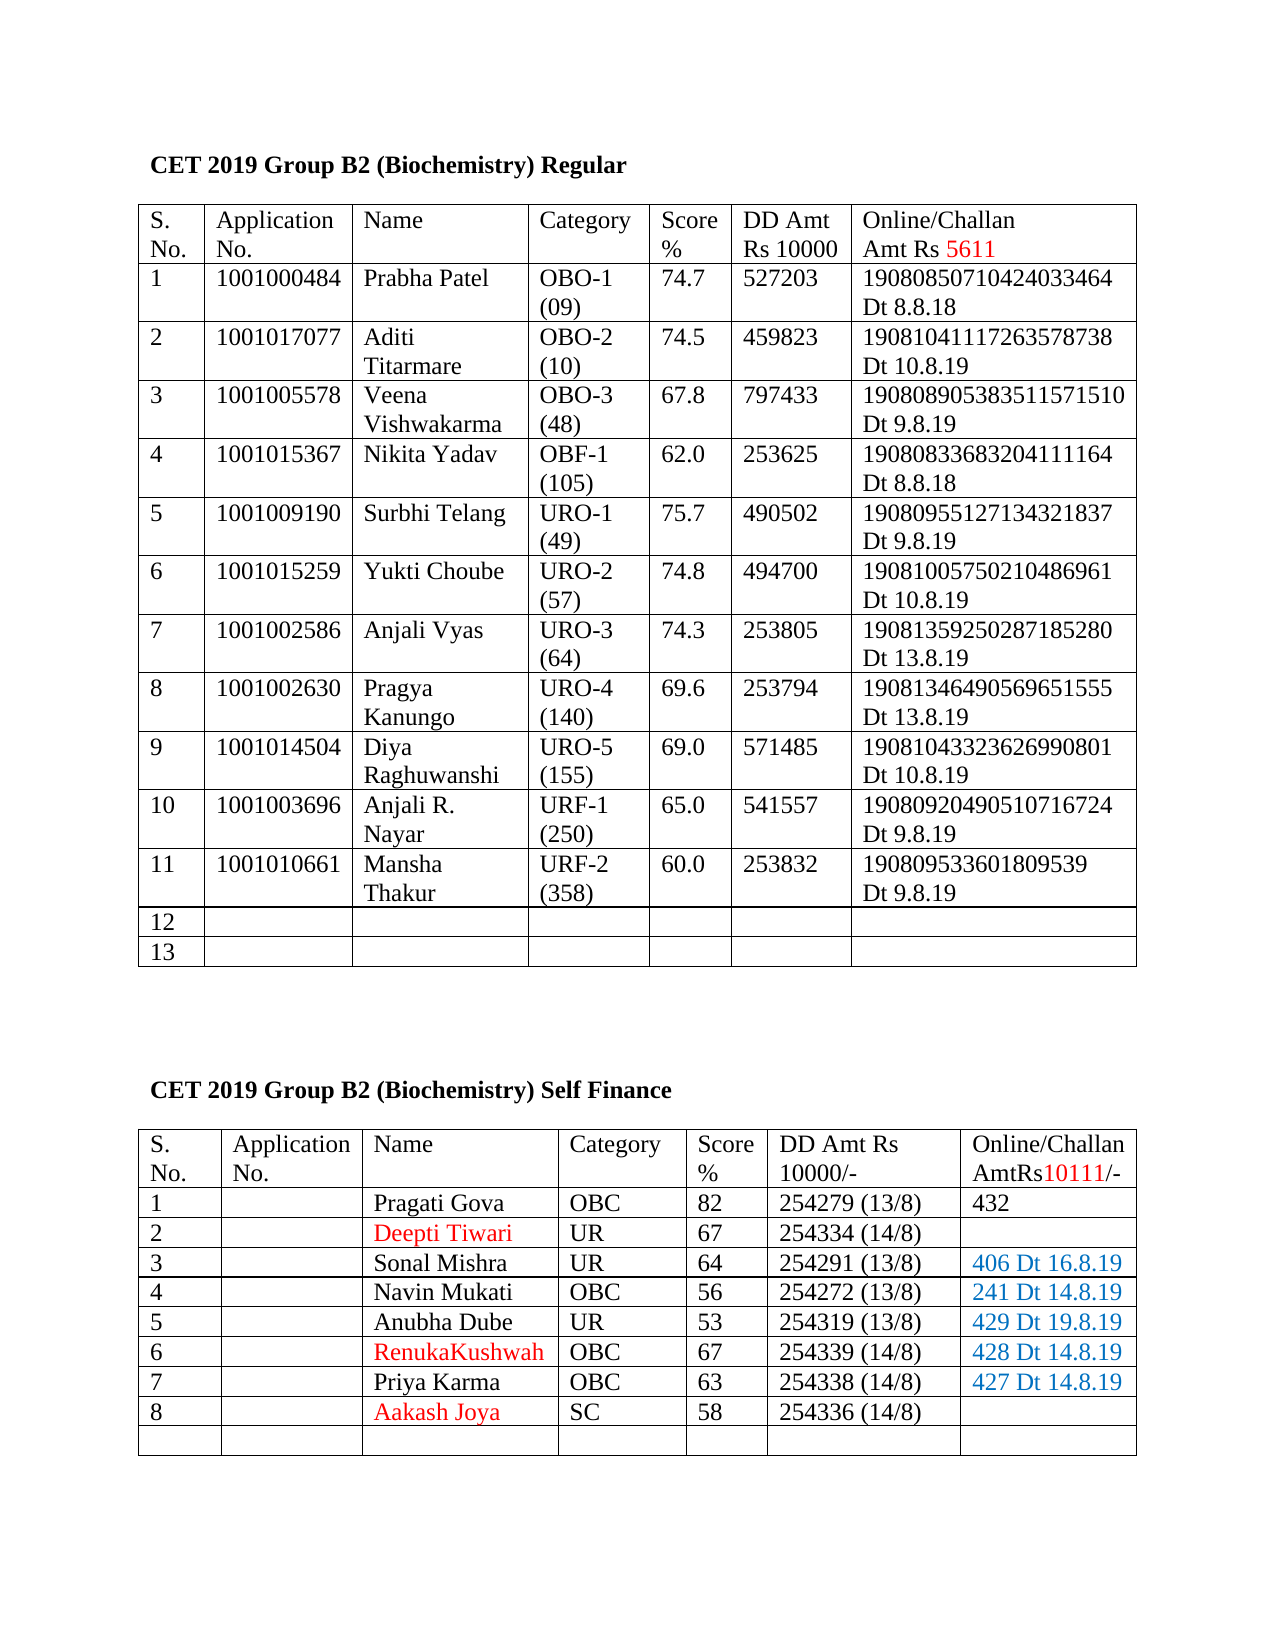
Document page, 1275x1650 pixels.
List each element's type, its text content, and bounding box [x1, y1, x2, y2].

table_cell [222, 1248, 362, 1276]
table_cell [529, 937, 649, 966]
table_cell [732, 908, 851, 936]
table_cell Prabha Patel [353, 264, 528, 321]
table_cell [353, 908, 528, 936]
table_cell 429 Dt 19.8.19 [961, 1307, 1136, 1336]
table_cell OBO-3 (48) [529, 381, 649, 438]
table_header Online/Challan AmtRs10111/- [961, 1130, 1136, 1187]
table_cell [961, 1426, 1136, 1455]
table_cell 541557 [732, 790, 851, 848]
table_cell Anjali Vyas [353, 615, 528, 672]
table_cell 432 [961, 1188, 1136, 1217]
table_header Score % [650, 205, 731, 262]
table_cell UR [559, 1307, 686, 1336]
table_cell 254272 (13/8) [768, 1278, 960, 1306]
table_cell 527203 [732, 264, 851, 321]
table_cell 13 [139, 937, 204, 966]
table_cell 1001015367 [205, 439, 352, 497]
table_cell 6 [139, 556, 204, 614]
table_cell Deepti Tiwari [363, 1218, 558, 1247]
table_cell Anubha Dube [363, 1307, 558, 1336]
text CET 2019 Group B2 (Biochemistry) Regular [150, 150, 1125, 179]
table_cell Aakash Joya [363, 1397, 558, 1425]
table_cell 571485 [732, 732, 851, 789]
table_cell [205, 908, 352, 936]
table_cell RenukaKushwah [363, 1337, 558, 1366]
table_header Online/Challan Amt Rs 5611 [852, 205, 1136, 262]
table_cell UR [559, 1248, 686, 1276]
table_cell 74.5 [650, 322, 731, 379]
table_cell 1001003696 [205, 790, 352, 848]
table_cell 254279 (13/8) [768, 1188, 960, 1217]
table_cell 253625 [732, 439, 851, 497]
table_cell [222, 1307, 362, 1336]
table_cell 11 [139, 849, 204, 906]
table_cell 65.0 [650, 790, 731, 848]
table_cell 494700 [732, 556, 851, 614]
table_cell 241 Dt 14.8.19 [961, 1278, 1136, 1306]
table_cell 9 [139, 732, 204, 789]
table_cell OBC [559, 1337, 686, 1366]
table_cell [222, 1218, 362, 1247]
table_cell 7 [139, 1367, 221, 1396]
table_cell 19081346490569651555 Dt 13.8.19 [852, 673, 1136, 731]
table_cell Navin Mukati [363, 1278, 558, 1306]
table_cell Veena Vishwakarma [353, 381, 528, 438]
table_cell 63 [687, 1367, 767, 1396]
table_cell 254336 (14/8) [768, 1397, 960, 1425]
table_cell 1001005578 [205, 381, 352, 438]
table_header Category [559, 1130, 686, 1187]
table_cell 1 [139, 264, 204, 321]
table_cell 7 [139, 615, 204, 672]
table_cell 19081041117263578738 Dt 10.8.19 [852, 322, 1136, 379]
table_cell OBF-1 (105) [529, 439, 649, 497]
table_cell 253805 [732, 615, 851, 672]
table_cell Yukti Choube [353, 556, 528, 614]
table_cell 254338 (14/8) [768, 1367, 960, 1396]
table_header Score % [687, 1130, 767, 1187]
table_cell 67.8 [650, 381, 731, 438]
table_header S. No. [139, 1130, 221, 1187]
table_cell 60.0 [650, 849, 731, 906]
table_cell 1 [139, 1188, 221, 1217]
table_cell OBO-2 (10) [529, 322, 649, 379]
table_header S. No. [139, 205, 204, 262]
table_cell 19080920490510716724 Dt 9.8.19 [852, 790, 1136, 848]
table_cell Priya Karma [363, 1367, 558, 1396]
table_cell 53 [687, 1307, 767, 1336]
table_cell [222, 1188, 362, 1217]
table_cell URF-1 (250) [529, 790, 649, 848]
table_cell [852, 908, 1136, 936]
table_cell [961, 1218, 1136, 1247]
table_cell 797433 [732, 381, 851, 438]
table_cell Sonal Mishra [363, 1248, 558, 1276]
table_cell 74.7 [650, 264, 731, 321]
table_header Application No. [205, 205, 352, 262]
table_cell [559, 1426, 686, 1455]
table_cell 69.6 [650, 673, 731, 731]
table_cell URO-5 (155) [529, 732, 649, 789]
table_cell 254291 (13/8) [768, 1248, 960, 1276]
table_cell OBC [559, 1278, 686, 1306]
table_cell [852, 937, 1136, 966]
table_cell Mansha Thakur [353, 849, 528, 906]
table_cell 19080850710424033464 Dt 8.8.18 [852, 264, 1136, 321]
table_header Category [529, 205, 649, 262]
table_cell 19080833683204111164 Dt 8.8.18 [852, 439, 1136, 497]
table_cell [222, 1367, 362, 1396]
table_cell 3 [139, 1248, 221, 1276]
table_cell 1001010661 [205, 849, 352, 906]
table_cell 5 [139, 498, 204, 555]
table_cell 4 [139, 1278, 221, 1306]
table_cell URO-4 (140) [529, 673, 649, 731]
table_cell 19081005750210486961 Dt 10.8.19 [852, 556, 1136, 614]
table_cell 1001009190 [205, 498, 352, 555]
table_cell 190809533601809539 Dt 9.8.19 [852, 849, 1136, 906]
table_cell 3 [139, 381, 204, 438]
table_cell 254319 (13/8) [768, 1307, 960, 1336]
table_cell [650, 937, 731, 966]
table_cell [650, 908, 731, 936]
table_cell 1001014504 [205, 732, 352, 789]
table_cell URO-1 (49) [529, 498, 649, 555]
table_header Application No. [222, 1130, 362, 1187]
table_cell URO-2 (57) [529, 556, 649, 614]
table_header Name [353, 205, 528, 262]
table_cell Nikita Yadav [353, 439, 528, 497]
table_cell 459823 [732, 322, 851, 379]
table_cell OBC [559, 1367, 686, 1396]
table_cell Pragati Gova [363, 1188, 558, 1217]
table_cell 1001000484 [205, 264, 352, 321]
table_cell 253832 [732, 849, 851, 906]
table_cell 67 [687, 1218, 767, 1247]
table_cell 62.0 [650, 439, 731, 497]
table_cell [732, 937, 851, 966]
table_cell 10 [139, 790, 204, 848]
table_cell 2 [139, 322, 204, 379]
table_cell URF-2 (358) [529, 849, 649, 906]
table_cell 254339 (14/8) [768, 1337, 960, 1366]
table_cell Surbhi Telang [353, 498, 528, 555]
table_cell 8 [139, 1397, 221, 1425]
table_cell [363, 1426, 558, 1455]
table_cell Aditi Titarmare [353, 322, 528, 379]
table_cell Pragya Kanungo [353, 673, 528, 731]
table_cell OBO-1 (09) [529, 264, 649, 321]
table_cell 64 [687, 1248, 767, 1276]
text CET 2019 Group B2 (Biochemistry) Self Finance [150, 1075, 1125, 1103]
table_cell 4 [139, 439, 204, 497]
table_cell 75.7 [650, 498, 731, 555]
table_cell [205, 937, 352, 966]
table_cell [222, 1337, 362, 1366]
table_cell 1001002586 [205, 615, 352, 672]
table_cell 12 [139, 908, 204, 936]
table_cell 74.8 [650, 556, 731, 614]
table_cell [768, 1426, 960, 1455]
table_cell Anjali R. Nayar [353, 790, 528, 848]
table_cell OBC [559, 1188, 686, 1217]
table_cell 19081359250287185280 Dt 13.8.19 [852, 615, 1136, 672]
table_cell UR [559, 1218, 686, 1247]
table_cell [687, 1426, 767, 1455]
table_header DD Amt Rs 10000/- [768, 1130, 960, 1187]
table_cell 56 [687, 1278, 767, 1306]
table_cell 1001002630 [205, 673, 352, 731]
table_cell [222, 1397, 362, 1425]
table_cell 1001017077 [205, 322, 352, 379]
table_cell [353, 937, 528, 966]
table_cell Diya Raghuwanshi [353, 732, 528, 789]
table_cell 490502 [732, 498, 851, 555]
table_cell [529, 908, 649, 936]
table_cell 19080955127134321837 Dt 9.8.19 [852, 498, 1136, 555]
table_cell 82 [687, 1188, 767, 1217]
table_cell 69.0 [650, 732, 731, 789]
table_cell 1001015259 [205, 556, 352, 614]
table_cell SC [559, 1397, 686, 1425]
table_header DD Amt Rs 10000 [732, 205, 851, 262]
table_cell [961, 1397, 1136, 1425]
table_cell 6 [139, 1337, 221, 1366]
table_cell [139, 1426, 221, 1455]
table_cell 428 Dt 14.8.19 [961, 1337, 1136, 1366]
table_cell [222, 1278, 362, 1306]
table_cell 67 [687, 1337, 767, 1366]
table_cell 74.3 [650, 615, 731, 672]
table_cell [222, 1426, 362, 1455]
table_cell 5 [139, 1307, 221, 1336]
table_cell 58 [687, 1397, 767, 1425]
table_cell 8 [139, 673, 204, 731]
table_cell 254334 (14/8) [768, 1218, 960, 1247]
table_cell URO-3 (64) [529, 615, 649, 672]
table_cell 19081043323626990801 Dt 10.8.19 [852, 732, 1136, 789]
table_cell 2 [139, 1218, 221, 1247]
table_cell 427 Dt 14.8.19 [961, 1367, 1136, 1396]
table_cell 190808905383511571510 Dt 9.8.19 [852, 381, 1136, 438]
table_cell 253794 [732, 673, 851, 731]
table_header Name [363, 1130, 558, 1187]
table_cell 406 Dt 16.8.19 [961, 1248, 1136, 1276]
